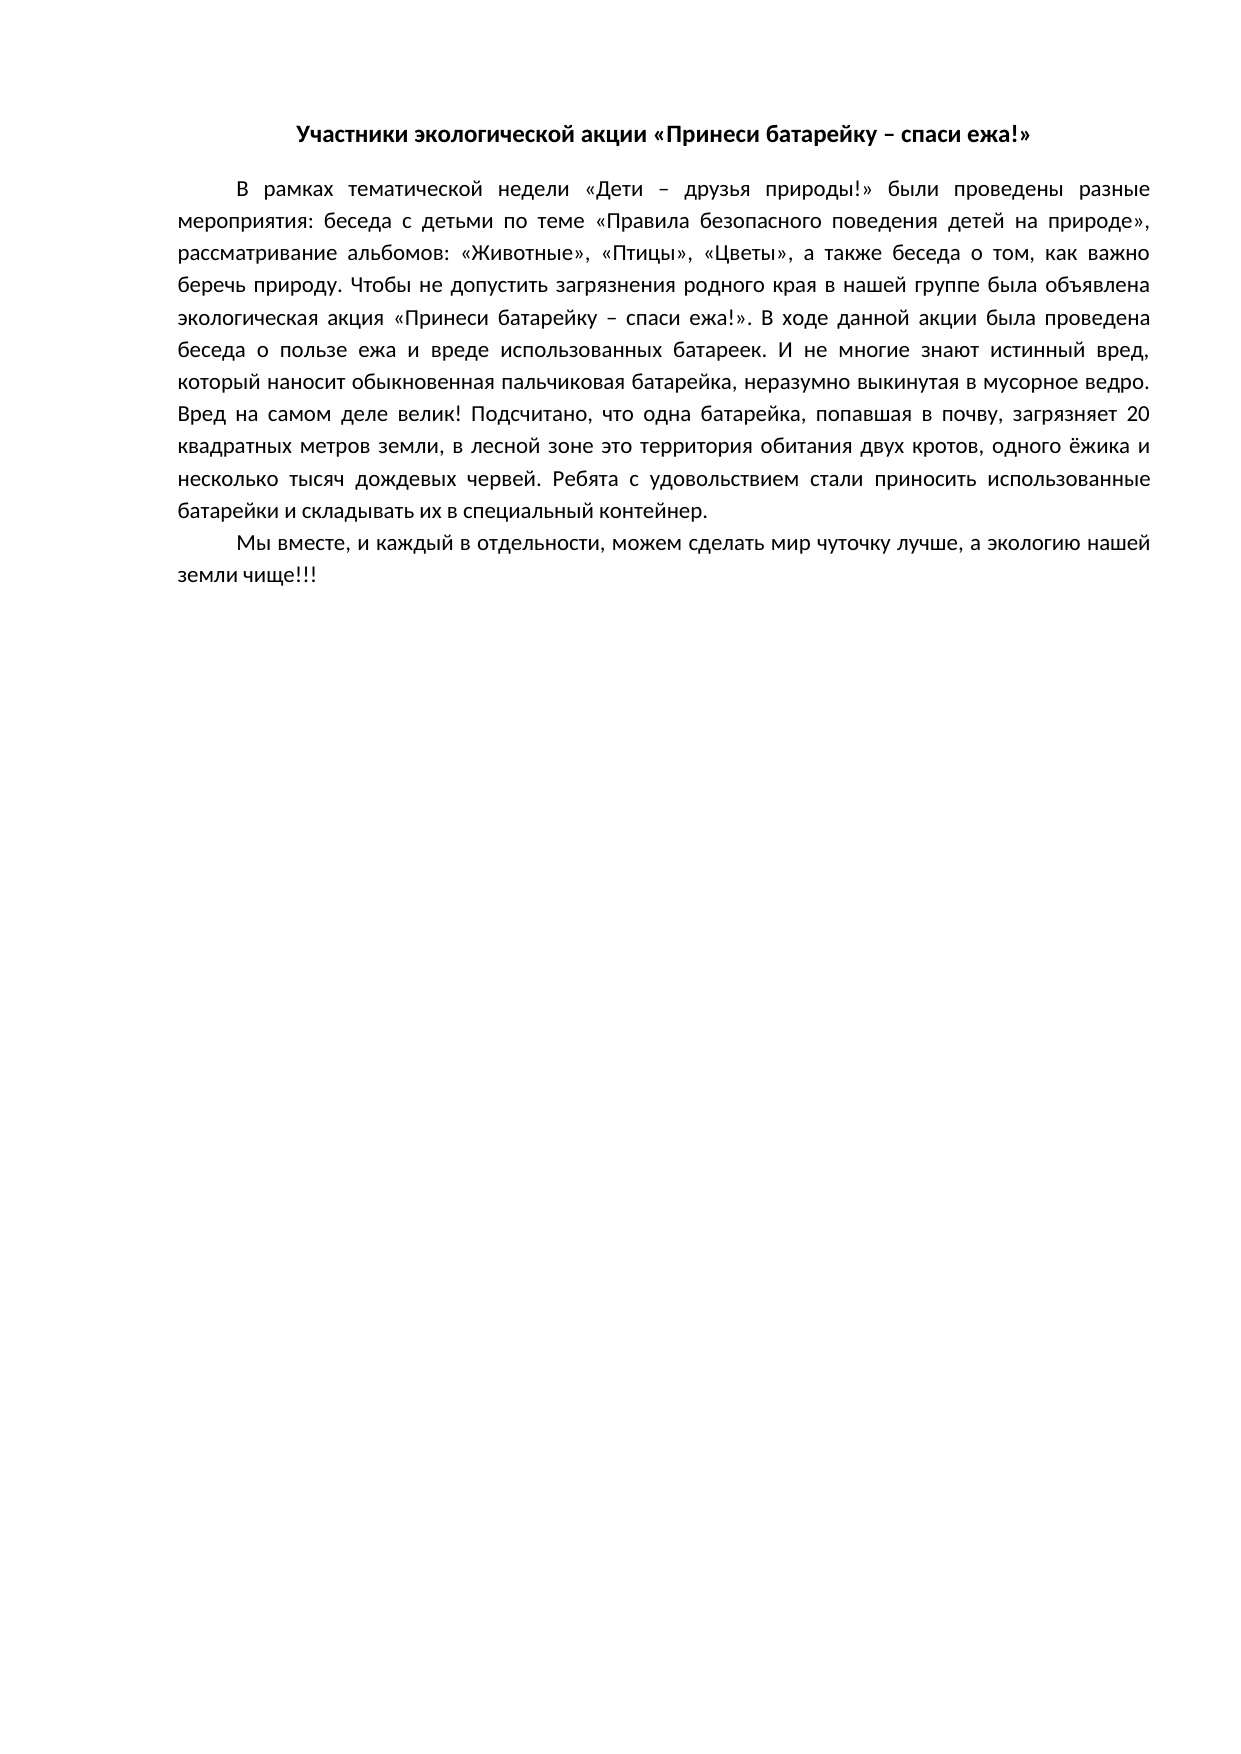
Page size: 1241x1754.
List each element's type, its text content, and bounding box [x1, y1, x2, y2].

text В рамках тематической недели «Дети – друзья природы!» были проведены разные мероприятия: беседа с детьми по теме «Правила безопасного поведения детей на природе», рассматривание альбомов: «Животные», «Птицы», «Цветы», а также беседа о том, как важно беречь природу. Чтобы не допустить загрязнения родного края в нашей группе была объявлена экологическая акция «Принеси батарейку – спаси ежа!». В ходе данной акции была проведена беседа о пользе ежа и вреде использованных батареек. И не многие знают истинный вред, который наносит обыкновенная пальчиковая батарейка, неразумно выкинутая в мусорное ведро. Вред на самом деле велик! Подсчитано, что одна батарейка, попавшая в почву, загрязняет 20 квадратных метров земли, в лесной зоне это территория обитания двух кротов, одного ёжика и несколько тысяч дождевых червей. Ребята с удовольствием стали приносить использованные батарейки и складывать их в специальный контейнер. [177, 174, 1152, 524]
text Участники экологической акции «Принеси батарейку – спаси ежа!» [177, 118, 1152, 149]
text Мы вместе, и каждый в отдельности, можем сделать мир чуточку лучше, а экологию нашей земли чище!!! [177, 528, 1152, 588]
